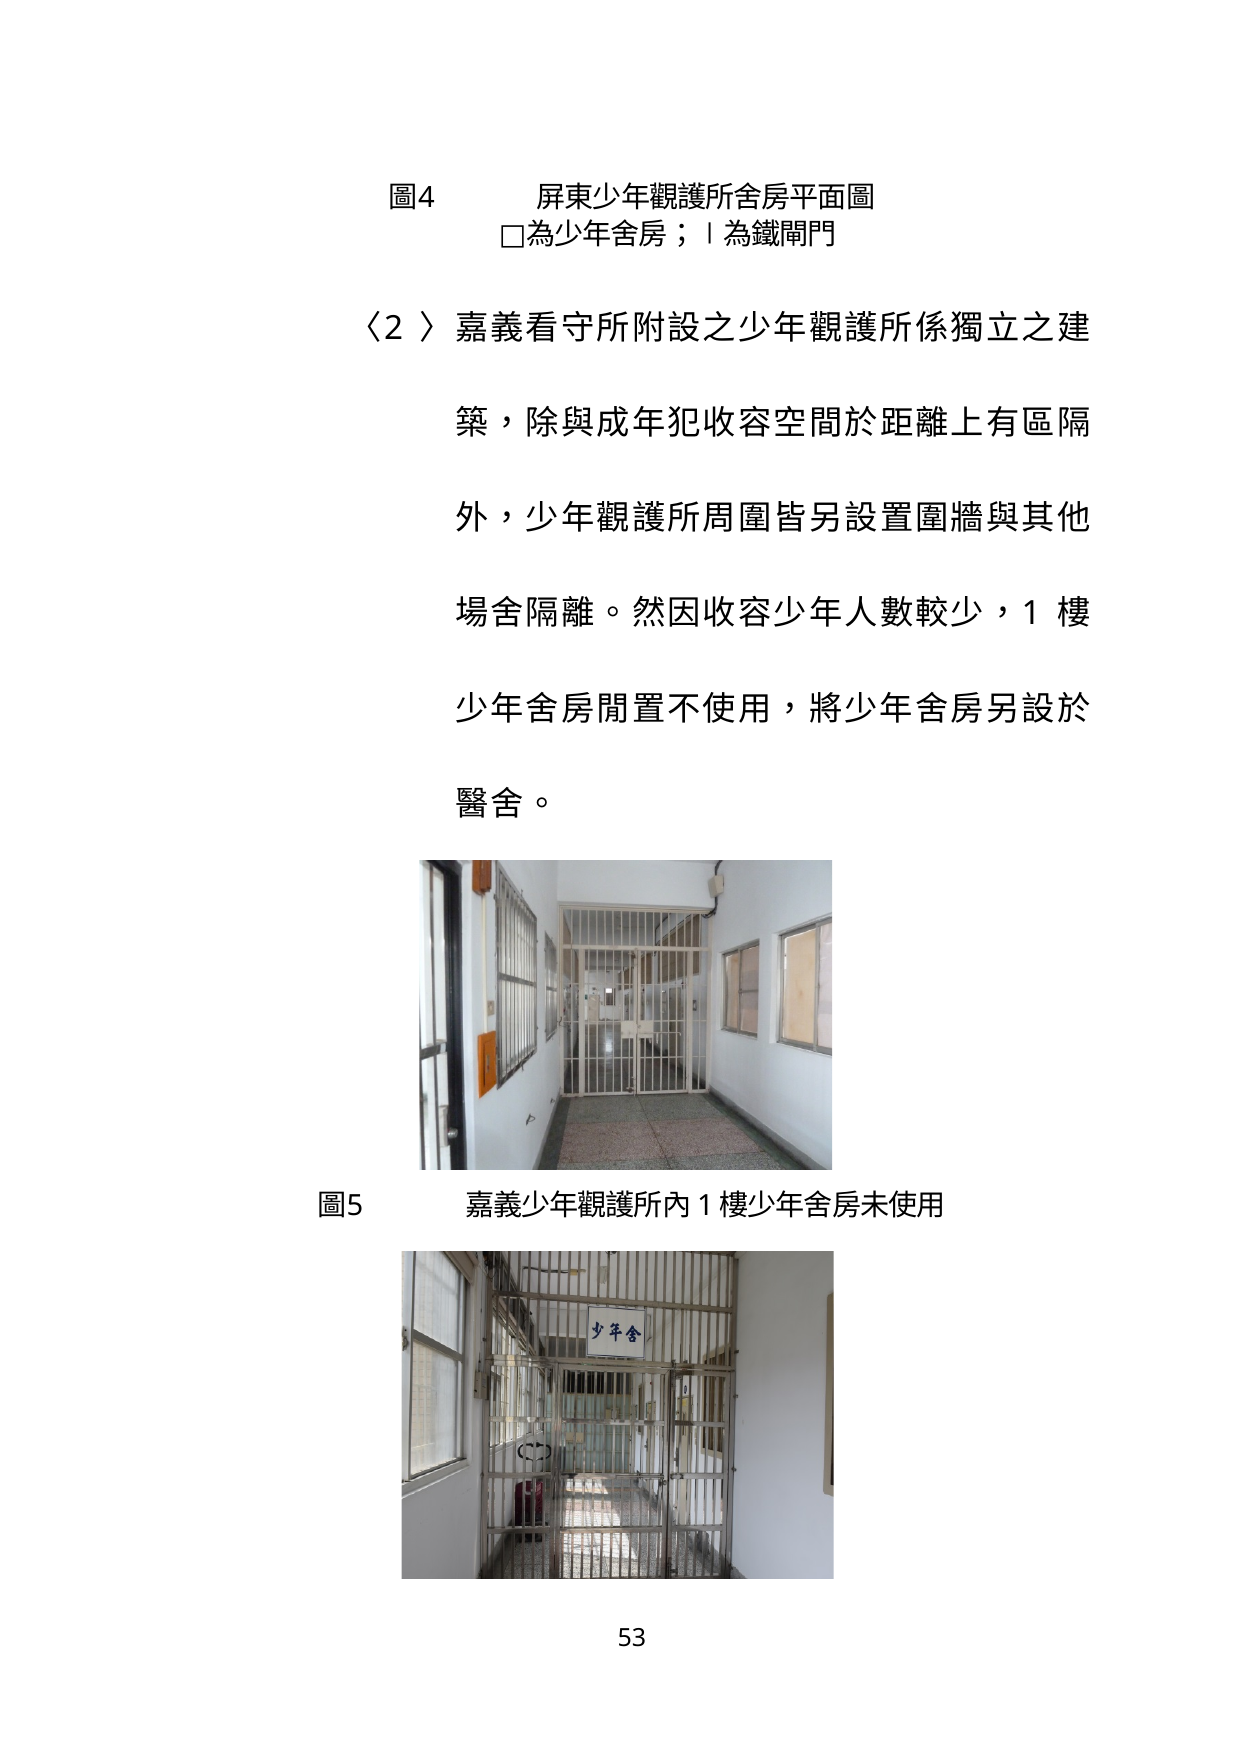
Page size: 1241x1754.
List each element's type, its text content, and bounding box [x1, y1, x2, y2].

text 屏東少年觀護所舍房平面圖 □為少年舍房；∣為鐵閘門 [171, 177, 1092, 252]
subtitle 嘉義看守所附設之少年觀護所係獨立之建築，除與成年犯收容空間於距離上有區隔外，少年觀護所周圍皆另設置圍牆與其他場舍隔離。然因收容少年人數較少，1樓少年舍房閒置不使用，將少年舍房另設於醫舍。 [331, 277, 1092, 848]
picture [419, 860, 833, 1170]
text 嘉義少年觀護所內1樓少年舍房未使用 [171, 1186, 1092, 1223]
picture [401, 1251, 834, 1579]
